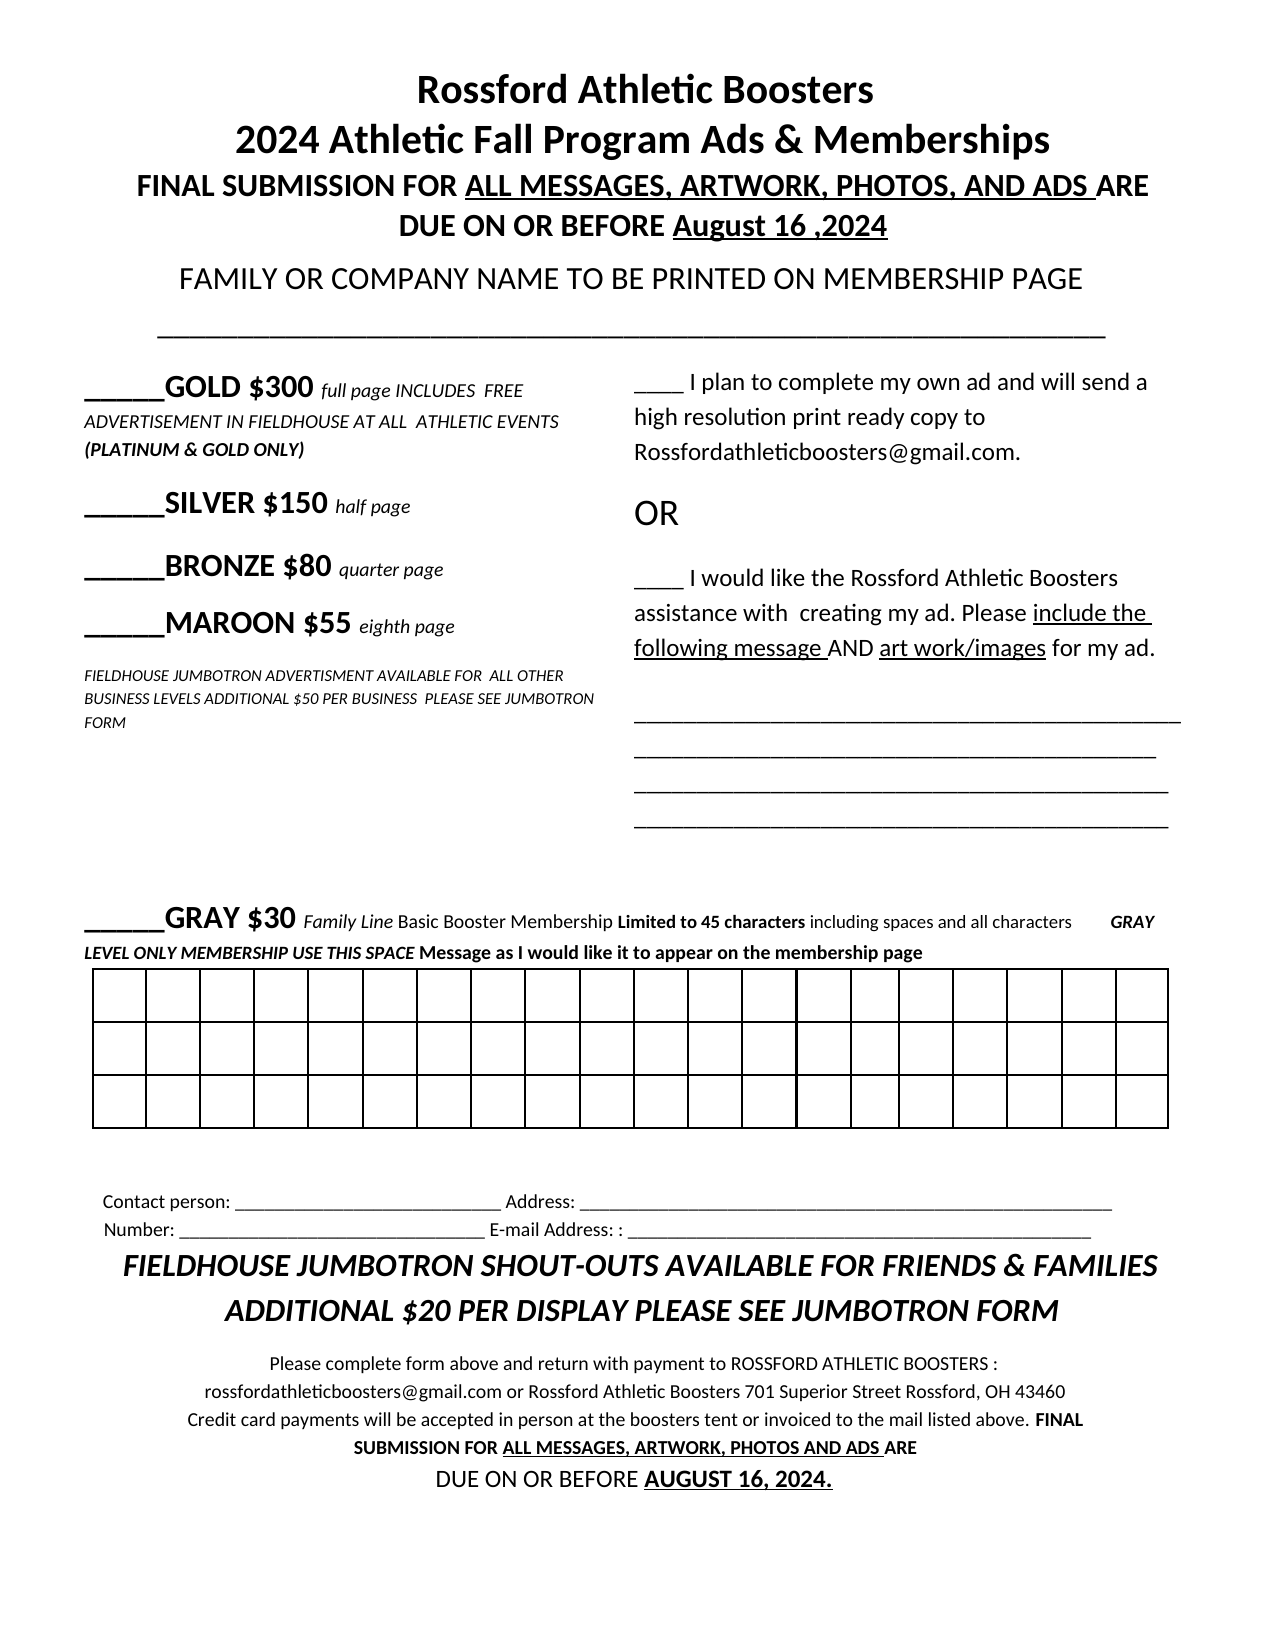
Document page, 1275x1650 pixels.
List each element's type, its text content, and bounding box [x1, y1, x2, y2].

table_cell [689, 1023, 741, 1074]
table_cell [1117, 1023, 1167, 1074]
text _____GRAY $30 Family Line Basic Booster Membership Limited to 45 characters including spaces and all characters GRAY LEVEL ONLY MEMBERSHIP USE THIS SPACE Message as I would like it to appear on the membership page [84, 897, 1167, 964]
table_cell [798, 1023, 850, 1074]
table_cell [689, 1076, 741, 1127]
table_cell [954, 1076, 1006, 1127]
table_cell [201, 1023, 253, 1074]
table_cell [364, 1076, 416, 1127]
table_header [689, 970, 741, 1021]
table_header [472, 970, 524, 1021]
text ______________________________________________________________________________________ ___________________________________________ ___________________________________________ [634, 696, 1184, 831]
text FIELDHOUSE JUMBOTRON ADVERTISMENT AVAILABLE FOR ALL OTHER BUSINESS LEVELS ADDITIONAL $50 PER BUSINESS PLEASE SEE JUMBOTRON FORM [84, 665, 634, 732]
table_cell [900, 1076, 952, 1127]
table_cell [954, 1023, 1006, 1074]
table_cell [147, 1076, 199, 1127]
table_cell [94, 1023, 145, 1074]
table_header [954, 970, 1006, 1021]
table_header [1008, 970, 1061, 1021]
table_cell [526, 1023, 579, 1074]
table_header [255, 970, 307, 1021]
table_header [852, 970, 898, 1021]
table_cell [581, 1076, 633, 1127]
table_cell [900, 1023, 952, 1074]
table_header [743, 970, 795, 1021]
text Contact person: ___________________________ Address: ______________________________________________________ Number: _______________________________ E-mail Address: : _______________________________________________ [103, 1189, 1173, 1241]
table_cell [1008, 1023, 1061, 1074]
table_cell [1008, 1076, 1061, 1127]
table_cell [418, 1023, 470, 1074]
text FAMILY OR COMPANY NAME TO BE PRINTED ON MEMBERSHIP PAGE ___________________________________________________________ [142, 258, 1121, 343]
table_cell [1063, 1023, 1115, 1074]
text Please complete form above and return with payment to ROSSFORD ATHLETIC BOOSTERS : [84, 1351, 1184, 1375]
table_cell [472, 1076, 524, 1127]
text OR [634, 489, 1184, 535]
table_cell [418, 1076, 470, 1127]
table_cell [852, 1076, 898, 1127]
table_cell [1063, 1076, 1115, 1127]
text Rossford Athletic Boosters [84, 63, 874, 113]
text 2024 Athletic Fall Program Ads & Memberships [124, 113, 1162, 164]
table_cell [852, 1023, 898, 1074]
table_cell [798, 1076, 850, 1127]
table_cell [255, 1076, 307, 1127]
table_header [798, 970, 850, 1021]
text FIELDHOUSE JUMBOTRON SHOUT-OUTS AVAILABLE FOR FRIENDS & FAMILIES ADDITIONAL $20 PER DISPLAY PLEASE SEE JUMBOTRON FORM [101, 1245, 1184, 1329]
table_cell [472, 1023, 524, 1074]
table_header [1117, 970, 1167, 1021]
table_cell [255, 1023, 307, 1074]
table_header [94, 970, 145, 1021]
text FINAL SUBMISSION FOR ALL MESSAGES, ARTWORK, PHOTOS, AND ADS ARE DUE ON OR BEFORE August 16 ,2024 [124, 165, 1162, 244]
table_cell [1117, 1076, 1167, 1127]
table_header [635, 970, 687, 1021]
text ____ I would like the Rossford Athletic Boosters assistance with creating my ad. Please include the following message AND art work/images for my ad. [634, 562, 1184, 663]
text rossfordathleticboosters@gmail.com or Rossford Athletic Boosters 701 Superior Street Rossford, OH 43460 Credit card payments will be accepted in person at the boosters tent or invoiced to the mail listed above. FINAL SUBMISSION FOR ALL MESSAGES, ARTWORK, PHOTOS AND ADS ARE [181, 1380, 1090, 1459]
table_header [526, 970, 579, 1021]
table_cell [309, 1023, 362, 1074]
text _____SILVER $150 half page [84, 482, 634, 521]
table_cell [201, 1076, 253, 1127]
table_cell [364, 1023, 416, 1074]
table_cell [94, 1076, 145, 1127]
table_header [1063, 970, 1115, 1021]
table_header [418, 970, 470, 1021]
text ____ I plan to complete my own ad and will send a high resolution print ready copy to Rossfordathleticboosters@gmail.com. [634, 366, 1184, 467]
table_cell [581, 1023, 633, 1074]
table_cell [743, 1076, 795, 1127]
text _____GOLD $300 full page INCLUDES FREE ADVERTISEMENT IN FIELDHOUSE AT ALL ATHLETIC EVENTS (PLATINUM & GOLD ONLY) [84, 366, 634, 461]
table_cell [147, 1023, 199, 1074]
table_header [309, 970, 362, 1021]
table_cell [635, 1076, 687, 1127]
table_cell [526, 1076, 579, 1127]
table_header [900, 970, 952, 1021]
table_header [581, 970, 633, 1021]
table_header [201, 970, 253, 1021]
table_cell [309, 1076, 362, 1127]
text _____MAROON $55 eighth page [84, 602, 634, 642]
table_cell [743, 1023, 795, 1074]
table_header [147, 970, 199, 1021]
text _____BRONZE $80 quarter page [84, 545, 634, 584]
table_header [364, 970, 416, 1021]
text DUE ON OR BEFORE AUGUST 16, 2024. [84, 1463, 1184, 1493]
table_cell [635, 1023, 687, 1074]
